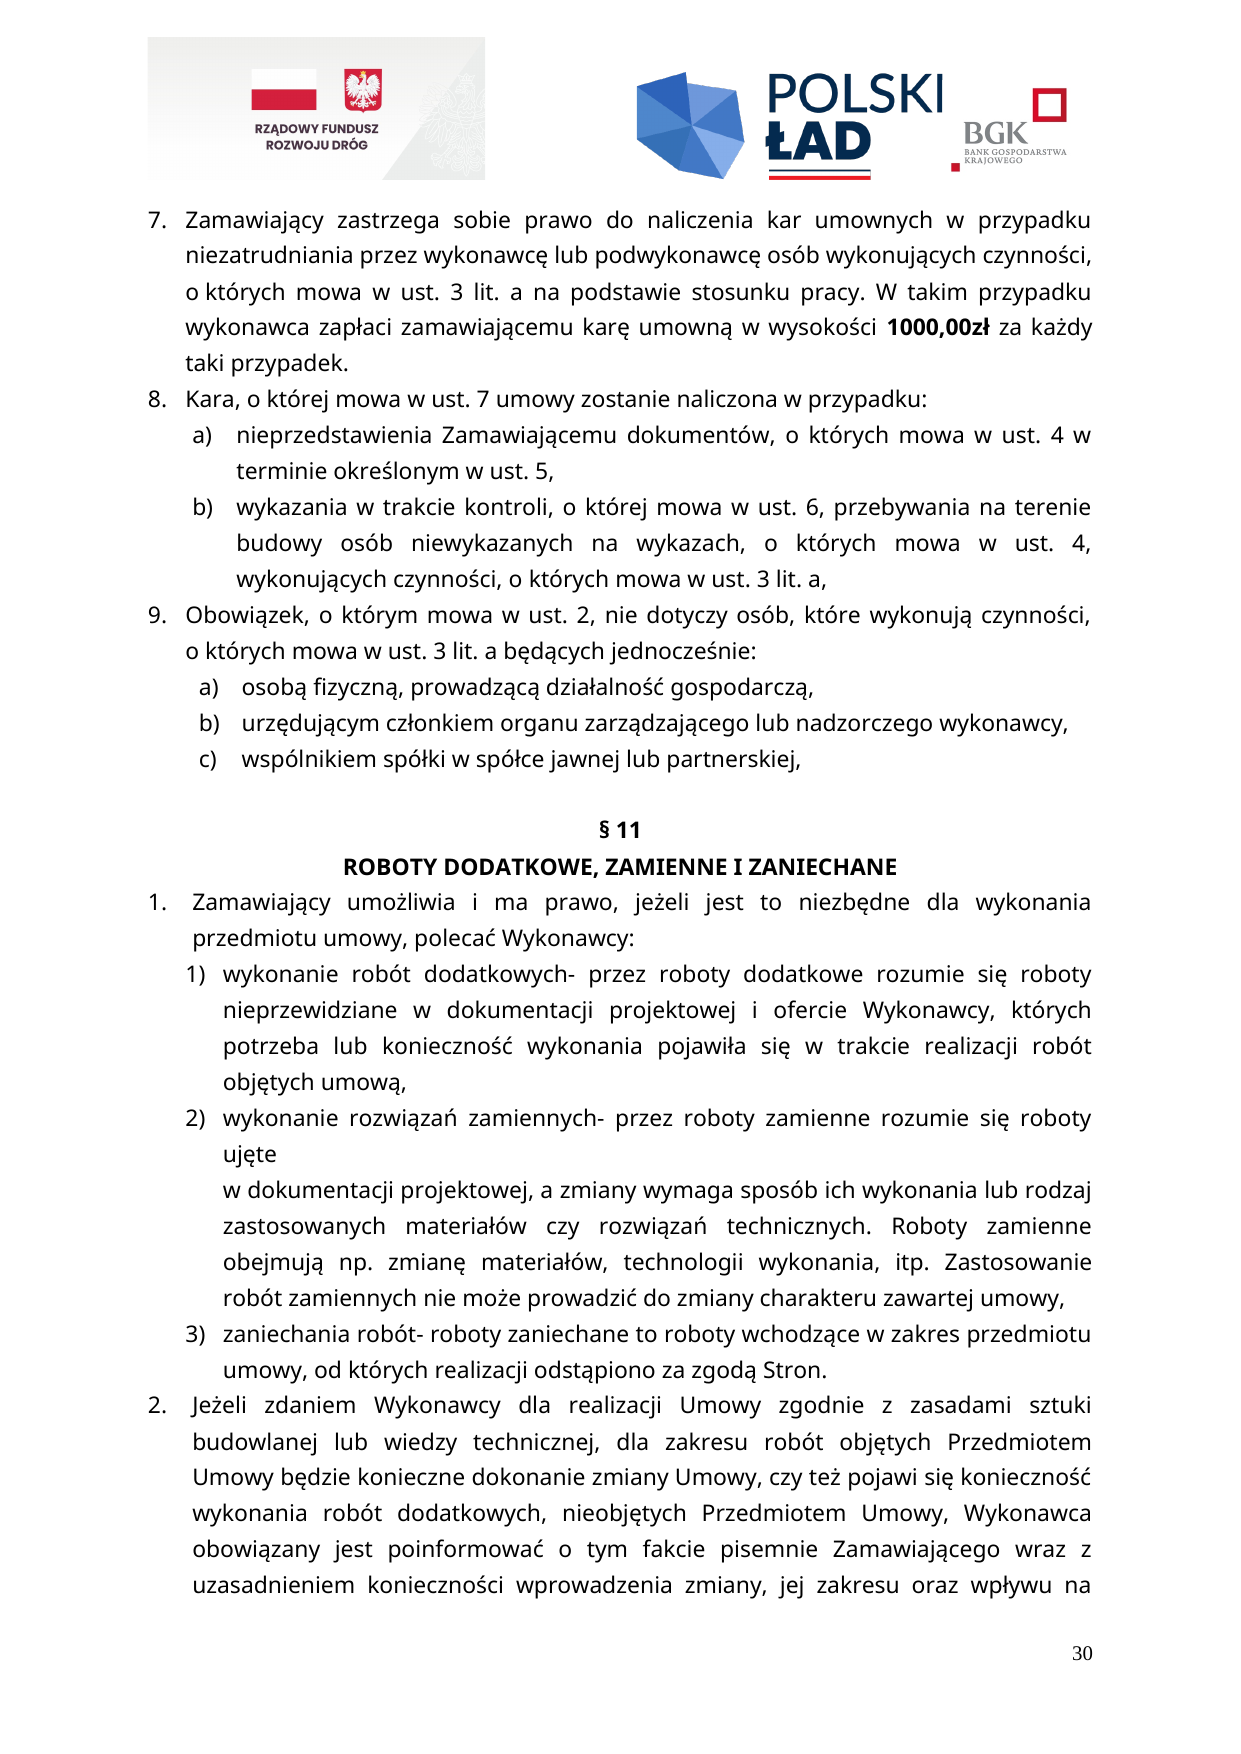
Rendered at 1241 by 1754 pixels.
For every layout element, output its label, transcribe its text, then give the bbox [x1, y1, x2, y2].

list wykonanie rozwiązań zamiennych- przez roboty zamienne rozumie się roboty ujęte w dokumentacji projektowej, a zmiany wymaga sposób ich wykonania lub rodzaj zastosowanych materiałów czy rozwiązań technicznych. Roboty zamienne obejmują np. zmianę materiałów, technologii wykonania, itp. Zastosowanie robót zamiennych nie może prowadzić do zmiany charakteru zawartej umowy, [185, 1102, 1093, 1313]
list wspólnikiem spółki w spółce jawnej lub partnerskiej, [199, 743, 1093, 774]
list wykonanie robót dodatkowych- przez roboty dodatkowe rozumie się roboty nieprzewidziane w dokumentacji projektowej i ofercie Wykonawcy, których potrzeba lub konieczność wykonania pojawiła się w trakcie realizacji robót objętych umową, [185, 958, 1093, 1097]
list wykazania w trakcie kontroli, o której mowa w ust. 6, przebywania na terenie budowy osób niewykazanych na wykazach, o których mowa w ust. 4, wykonujących czynności, o których mowa w ust. 3 lit. a, [192, 491, 1093, 594]
list Obowiązek, o którym mowa w ust. 2, nie dotyczy osób, które wykonują czynności, o których mowa w ust. 3 lit. a będących jednocześnie: [148, 599, 1093, 666]
picture [147, 37, 486, 180]
picture [636, 72, 1075, 180]
list Zamawiający umożliwia i ma prawo, jeżeli jest to niezbędne dla wykonania przedmiotu umowy, polecać Wykonawcy: [148, 886, 1093, 953]
list Kara, o której mowa w ust. 7 umowy zostanie naliczona w przypadku: [148, 383, 1093, 414]
list osobą fizyczną, prowadzącą działalność gospodarczą, [199, 671, 1093, 702]
list zaniechania robót- roboty zaniechane to roboty wchodzące w zakres przedmiotu umowy, od których realizacji odstąpiono za zgodą Stron. [185, 1318, 1093, 1385]
list urzędującym członkiem organu zarządzającego lub nadzorczego wykonawcy, [199, 707, 1093, 738]
text § 11 [148, 814, 1093, 846]
text ROBOTY DODATKOWE, ZAMIENNE I ZANIECHANE [148, 850, 1093, 882]
list nieprzedstawienia Zamawiającemu dokumentów, o których mowa w ust. 4 w terminie określonym w ust. 5, [192, 419, 1093, 486]
list Zamawiający zastrzega sobie prawo do naliczenia kar umownych w przypadku niezatrudniania przez wykonawcę lub podwykonawcę osób wykonujących czynności, o których mowa w ust. 3 lit. a na podstawie stosunku pracy. W takim przypadku wykonawca zapłaci zamawiającemu karę umowną w wysokości 1000,00zł za każdy taki przypadek. [148, 203, 1093, 378]
